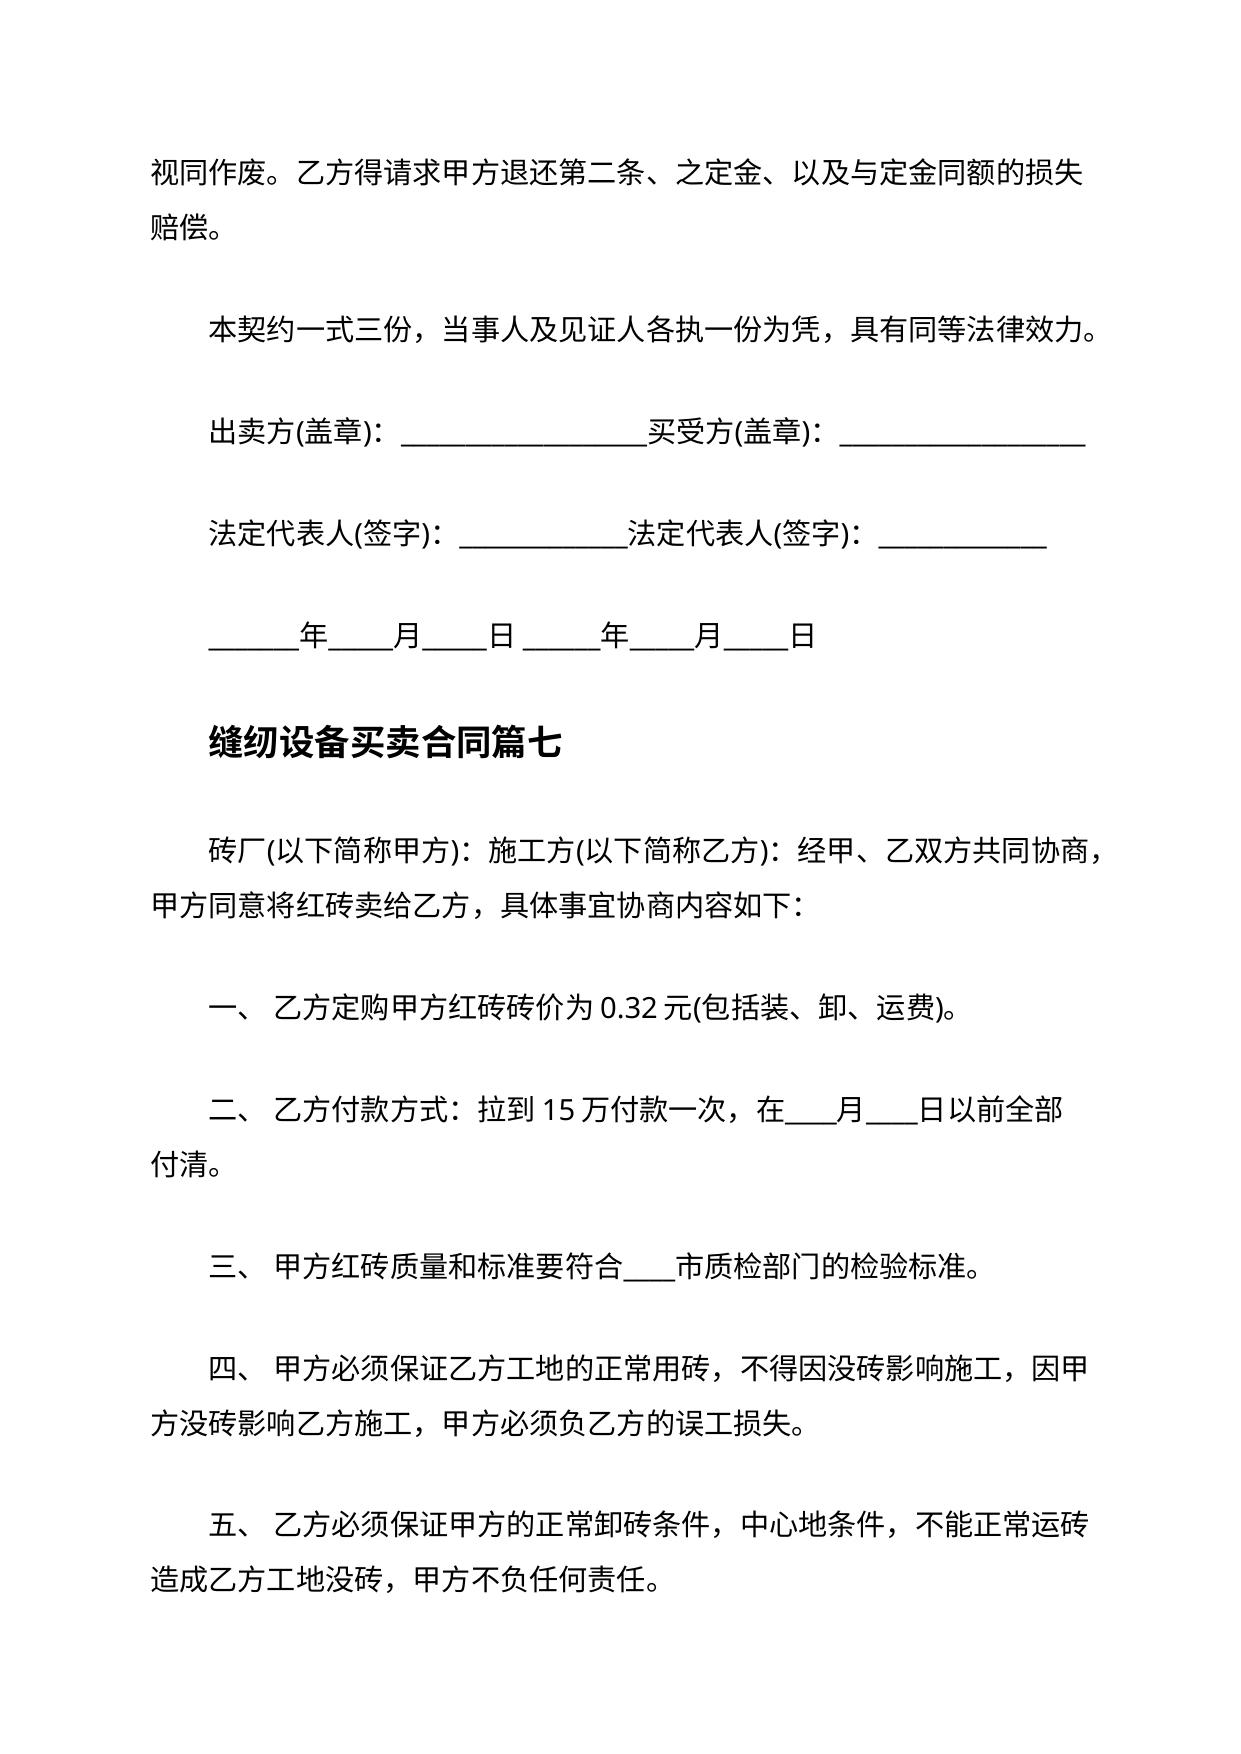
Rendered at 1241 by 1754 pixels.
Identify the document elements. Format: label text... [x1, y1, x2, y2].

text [150, 150, 1090, 247]
text 法定代表人(签字)：_____________法定代表人(签字)：_____________ [150, 510, 1090, 553]
text 缝纫设备买卖合同篇七 [150, 714, 1090, 766]
text 一、 乙方定购甲方红砖砖价为0.32元(包括装、卸、运费)。 [150, 984, 1090, 1027]
text 四、 甲方必须保证乙方工地的正常用砖，不得因没砖影响施工，因甲方没砖影响乙方施工，甲方必须负乙方的误工损失。 [150, 1345, 1090, 1442]
text 本契约一式三份，当事人及见证人各执一份为凭，具有同等法律效力。 [150, 307, 1090, 349]
text 出卖方(盖章)：___________________买受方(盖章)：___________________ [150, 408, 1090, 451]
text _______年_____月_____日 ______年_____月_____日 [150, 612, 1090, 655]
text 五、 乙方必须保证甲方的正常卸砖条件，中心地条件，不能正常运砖造成乙方工地没砖，甲方不负任何责任。 [150, 1502, 1090, 1599]
text 三、 甲方红砖质量和标准要符合____市质检部门的检验标准。 [150, 1243, 1090, 1286]
text 二、 乙方付款方式：拉到15万付款一次，在____月____日以前全部付清。 [150, 1087, 1090, 1184]
text 砖厂(以下简称甲方)：施工方(以下简称乙方)：经甲、乙双方共同协商，甲方同意将红砖卖给乙方，具体事宜协商内容如下： [150, 828, 1090, 925]
